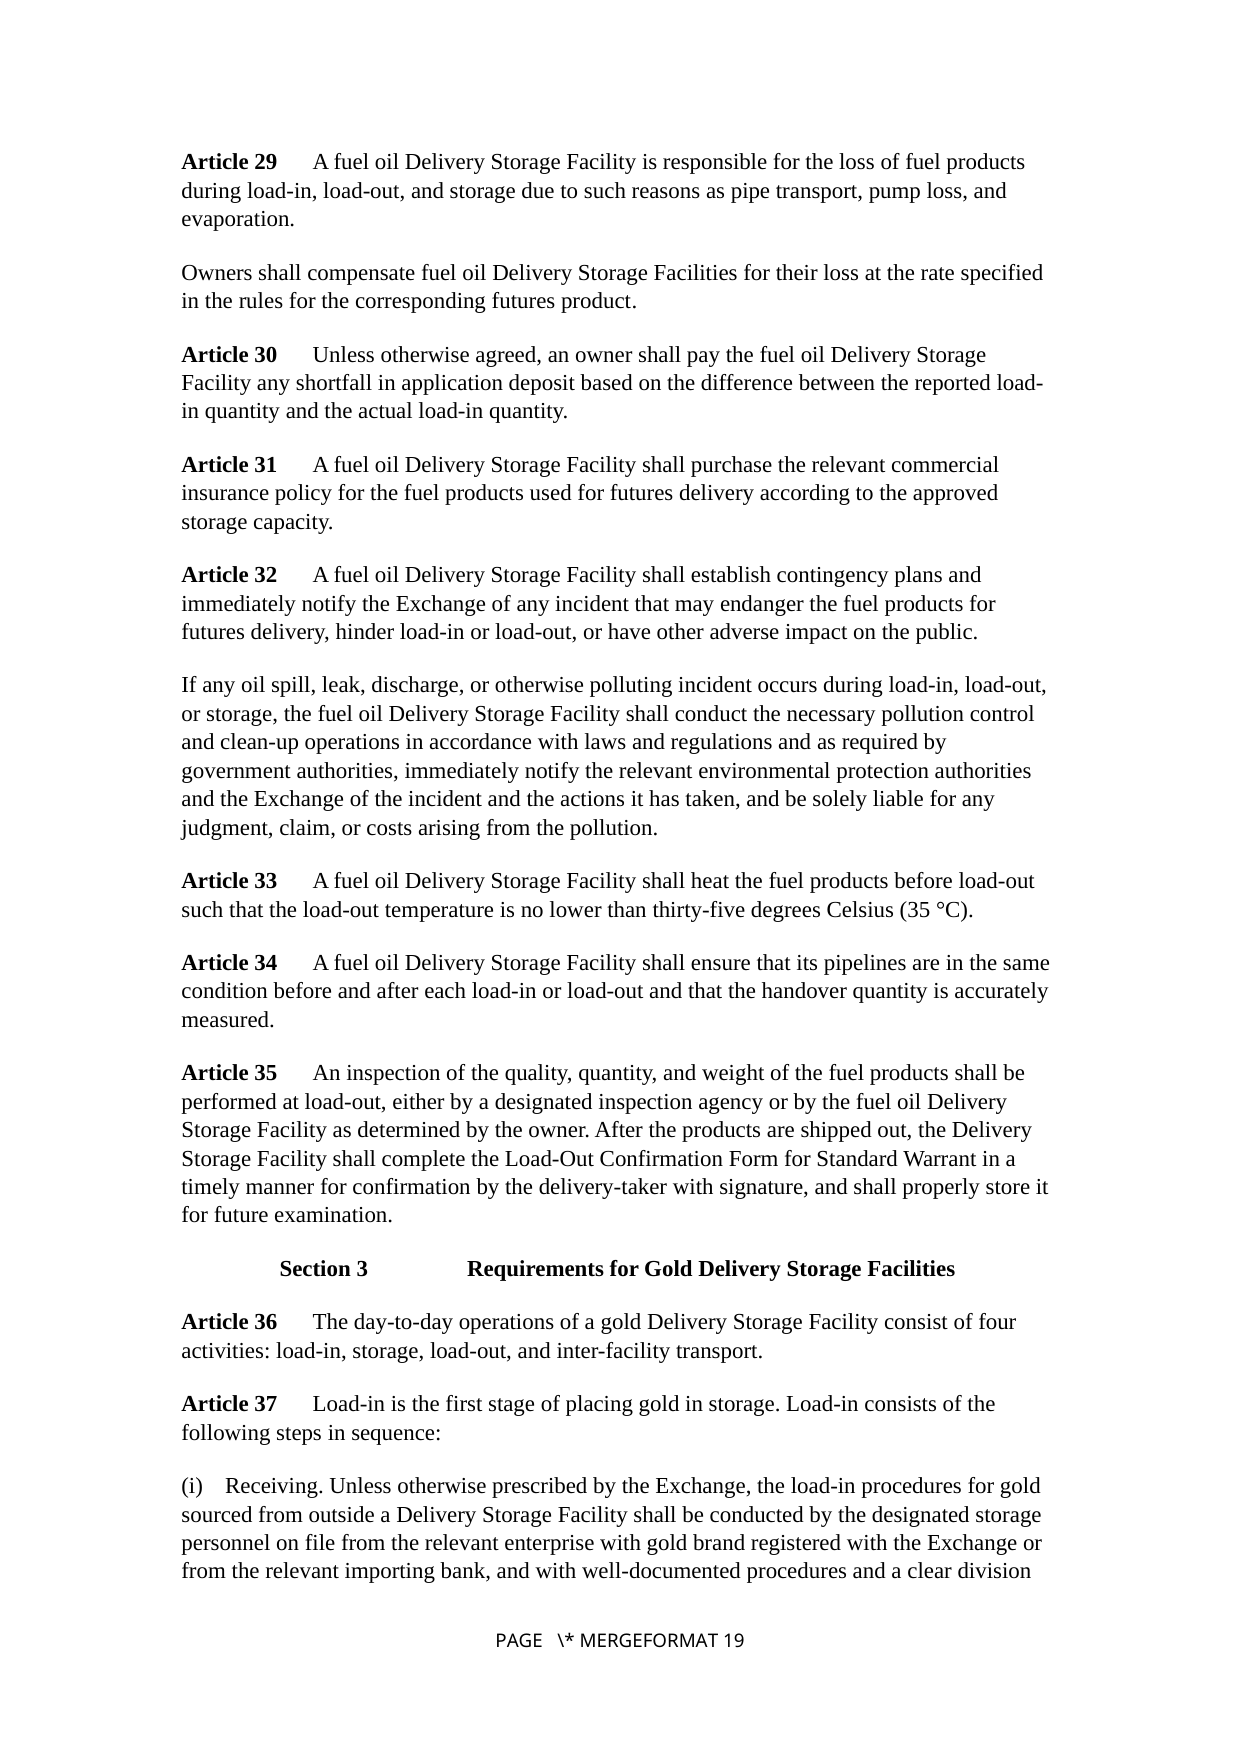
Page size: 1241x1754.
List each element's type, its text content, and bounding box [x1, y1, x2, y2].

text Article 34 A fuel oil Delivery Storage Facility shall ensure that its pipelines are in the same condition before and after each load-in or load-out and that the handover quantity is accurately measured. [181, 949, 1053, 1032]
text Article 30 Unless otherwise agreed, an owner shall pay the fuel oil Delivery Storage Facility any shortfall in application deposit based on the difference between the reported load-in quantity and the actual load-in quantity. [181, 341, 1053, 424]
text Article 35 An inspection of the quality, quantity, and weight of the fuel products shall be performed at load-out, either by a designated inspection agency or by the fuel oil Delivery Storage Facility as determined by the owner. After the products are shipped out, the Delivery Storage Facility shall complete the Load-Out Confirmation Form for Standard Warrant in a timely manner for confirmation by the delivery-taker with signature, and shall properly store it for future examination. [181, 1059, 1053, 1228]
subtitle Section 3 Requirements for Gold Delivery Storage Facilities [181, 1255, 1053, 1281]
text Article 33 A fuel oil Delivery Storage Facility shall heat the fuel products before load-out such that the load-out temperature is no lower than thirty-five degrees Celsius (35 °C). [181, 867, 1053, 922]
text Owners shall compensate fuel oil Delivery Storage Facilities for their loss at the rate specified in the rules for the corresponding futures product. [181, 259, 1053, 313]
text Article 29 A fuel oil Delivery Storage Facility is responsible for the loss of fuel products during load-in, load-out, and storage due to such reasons as pipe transport, pump loss, and evaporation. [181, 148, 1053, 232]
text If any oil spill, leak, discharge, or otherwise polluting incident occurs during load-in, load-out, or storage, the fuel oil Delivery Storage Facility shall conduct the necessary pollution control and clean-up operations in accordance with laws and regulations and as required by government authorities, immediately notify the relevant environmental protection authorities and the Exchange of the incident and the actions it has taken, and be solely liable for any judgment, claim, or costs arising from the pollution. [181, 672, 1053, 840]
text Article 31 A fuel oil Delivery Storage Facility shall purchase the relevant commercial insurance policy for the fuel products used for futures delivery according to the approved storage capacity. [181, 451, 1053, 534]
text Article 36 The day-to-day operations of a gold Delivery Storage Facility consist of four activities: load-in, storage, load-out, and inter-facility transport. [181, 1308, 1053, 1363]
text Article 32 A fuel oil Delivery Storage Facility shall establish contingency plans and immediately notify the Exchange of any incident that may endanger the fuel products for futures delivery, hinder load-in or load-out, or have other adverse impact on the public. [181, 561, 1053, 644]
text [181, 1472, 1053, 1584]
text Article 37 Load-in is the first stage of placing gold in storage. Load-in consists of the following steps in sequence: [181, 1390, 1053, 1445]
